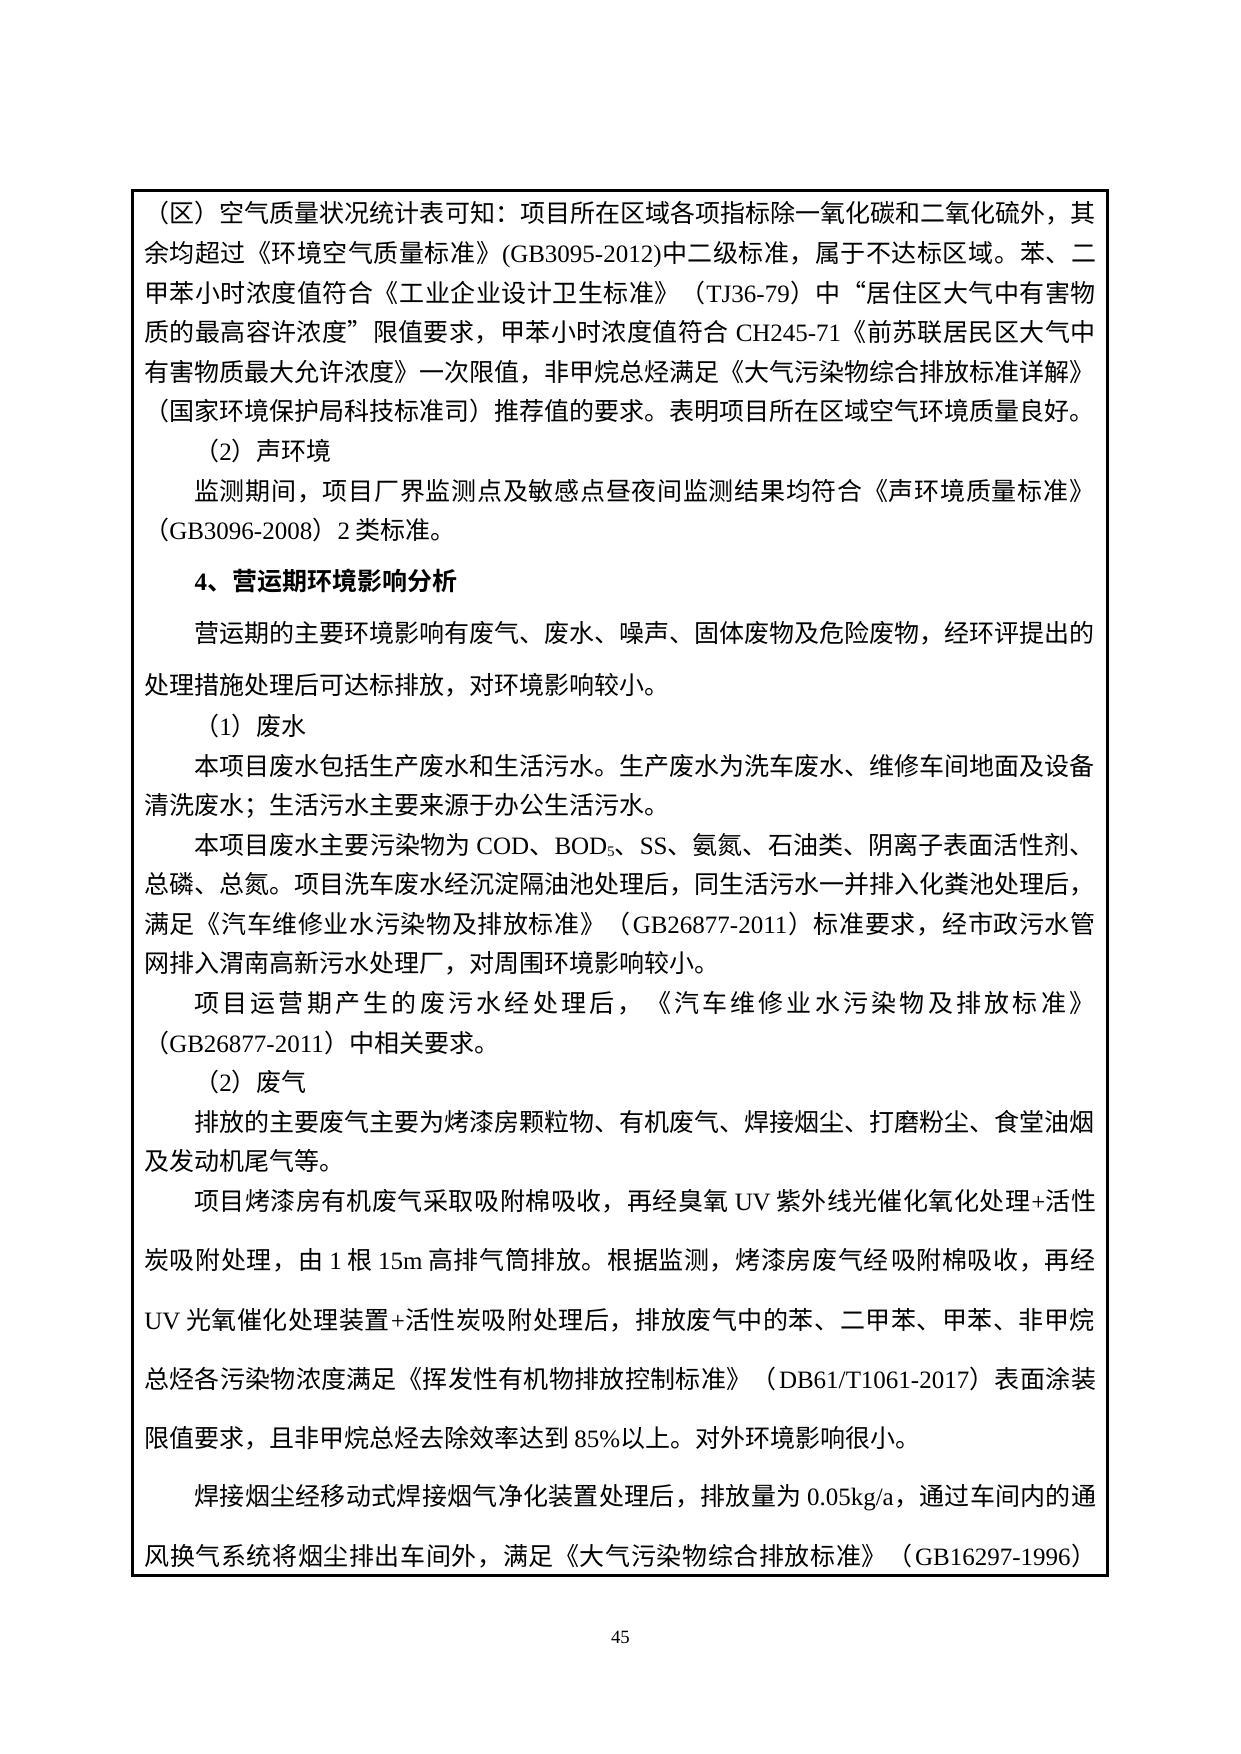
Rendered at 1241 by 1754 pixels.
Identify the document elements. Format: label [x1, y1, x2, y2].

table_header [134, 192, 1106, 1574]
